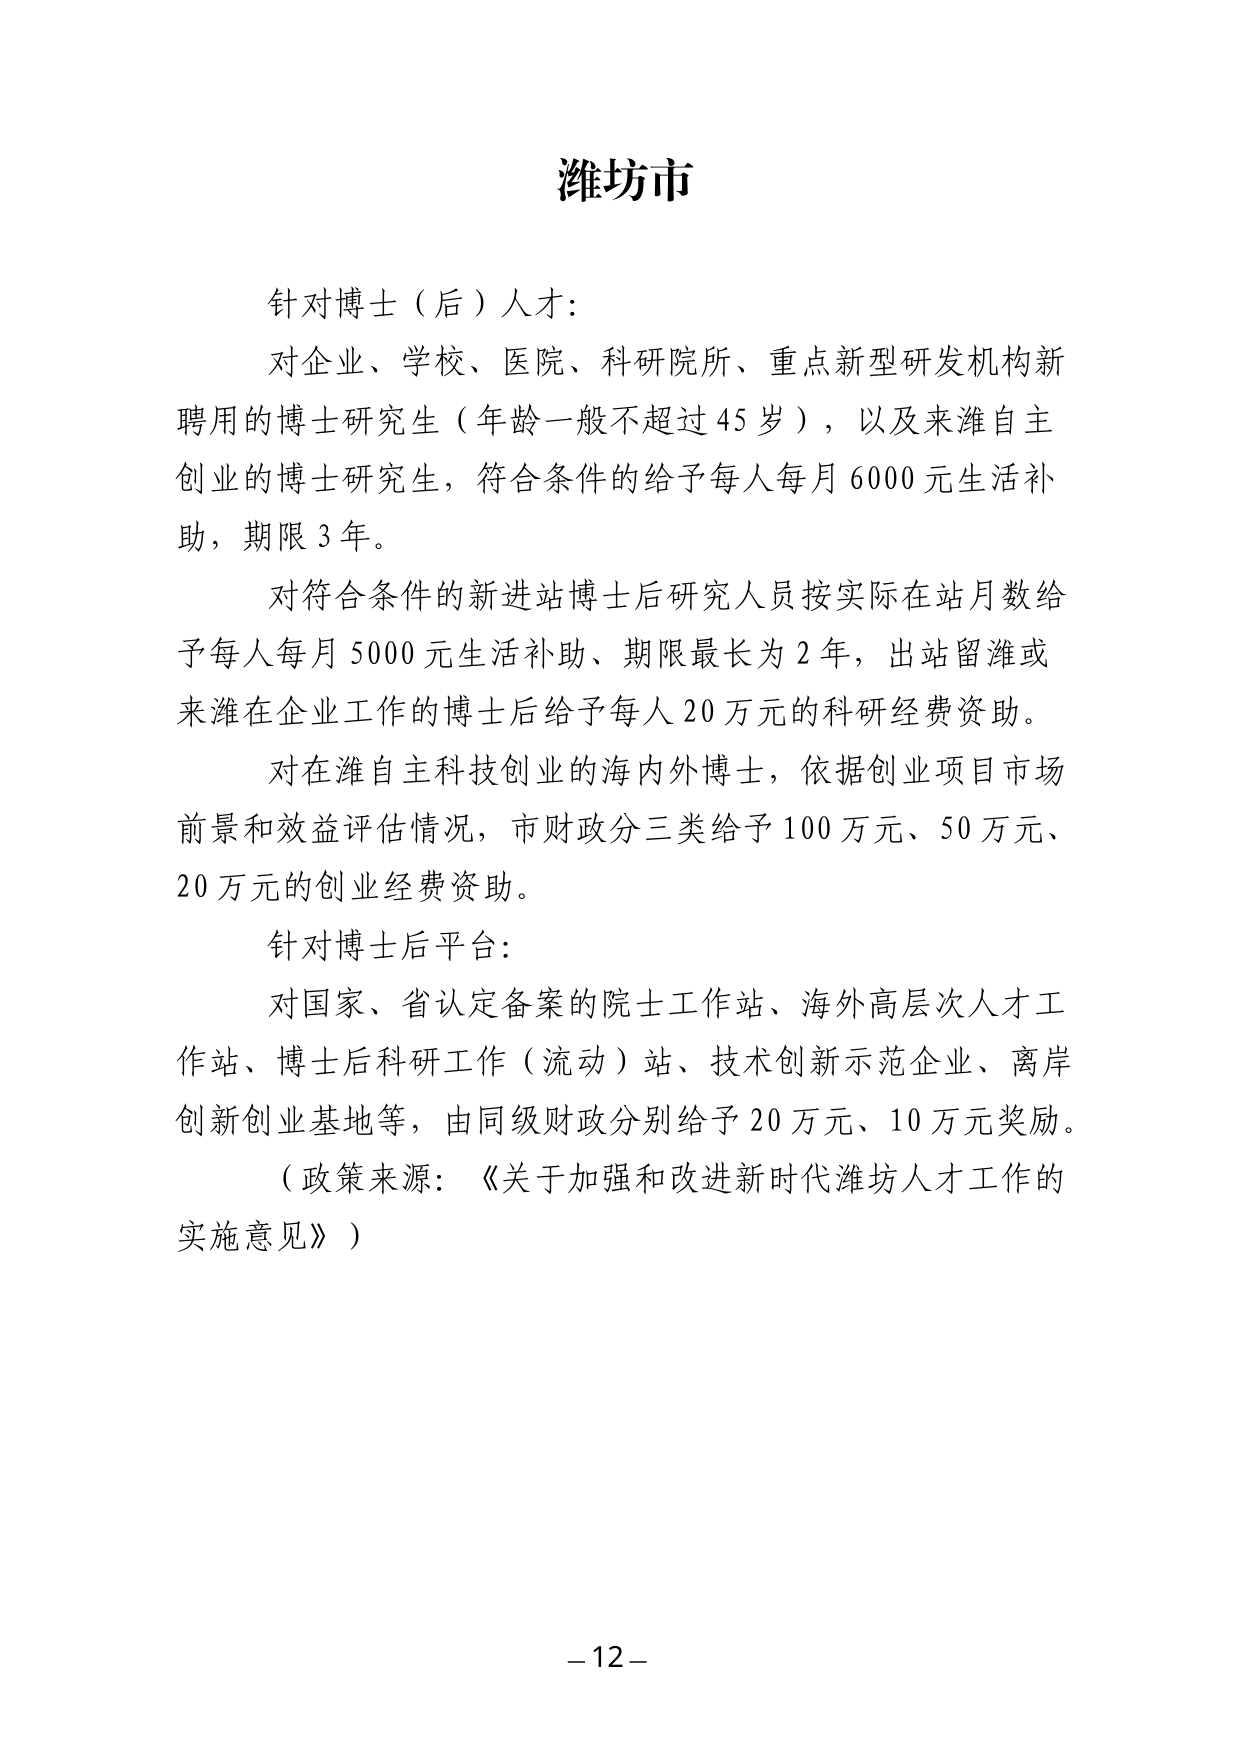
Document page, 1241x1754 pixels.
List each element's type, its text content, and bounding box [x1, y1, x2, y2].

text 对在潍自主科技创业的海内外博士，依据创业项目市场前景和效益评估情况，市财政分三类给予100万元、50万元、20万元的创业经费资助。 [175, 735, 1076, 910]
subtitle 潍坊市 [175, 150, 1076, 208]
text 对国家、省认定备案的院士工作站、海外高层次人才工作站、博士后科研工作（流动）站、技术创新示范企业、离岸创新创业基地等，由同级财政分别给予20万元、10万元奖励。 [175, 969, 1076, 1144]
text （政策来源：《关于加强和改进新时代潍坊人才工作的实施意见》） [175, 1144, 1076, 1260]
text 对企业、学校、医院、科研院所、重点新型研发机构新聘用的博士研究生（年龄一般不超过45岁），以及来潍自主创业的博士研究生，符合条件的给予每人每月6000元生活补助，期限3年。 [175, 327, 1076, 560]
text 对符合条件的新进站博士后研究人员按实际在站月数给予每人每月5000元生活补助、期限最长为2年，出站留潍或来潍在企业工作的博士后给予每人20万元的科研经费资助。 [175, 560, 1076, 735]
text 针对博士后平台： [175, 910, 1076, 969]
text 针对博士（后）人才： [175, 269, 1076, 327]
